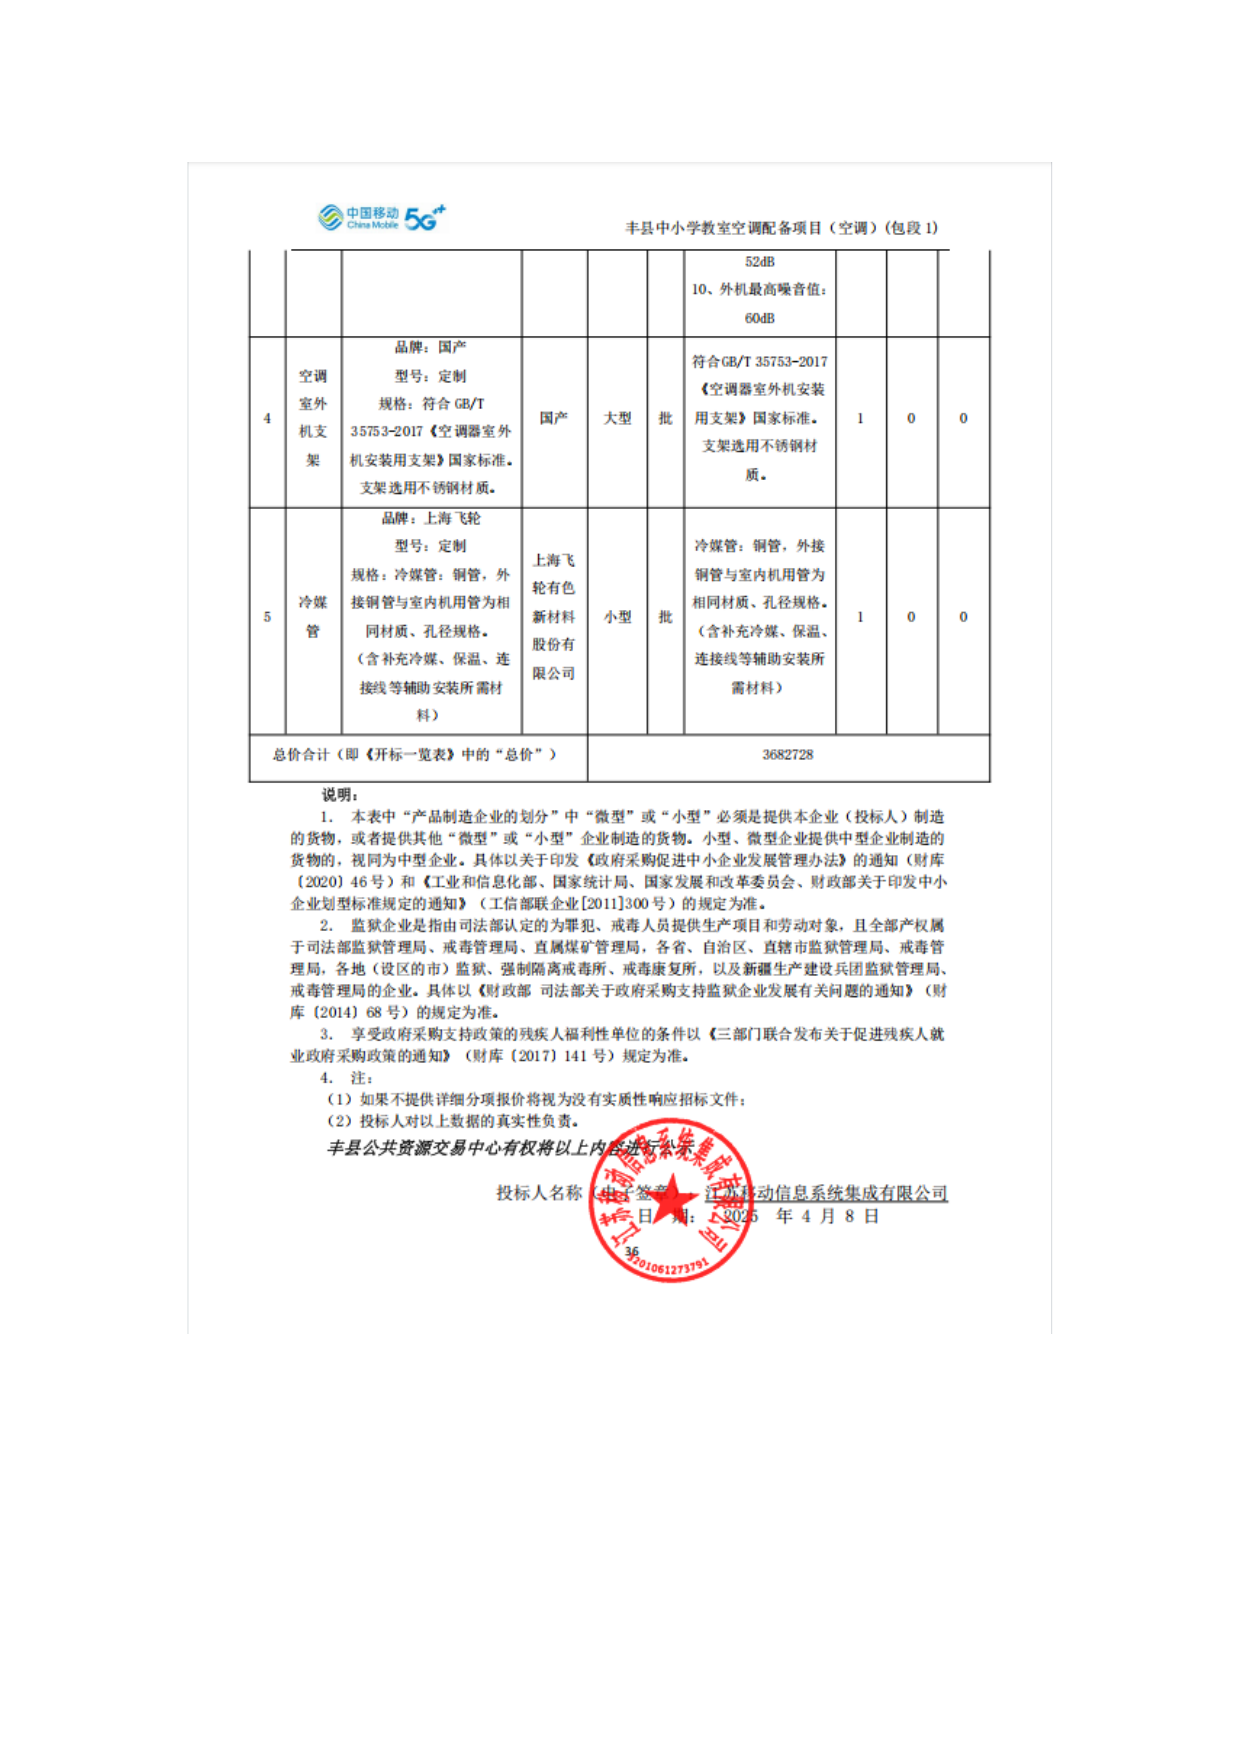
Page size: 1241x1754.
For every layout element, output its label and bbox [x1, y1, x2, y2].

picture [187, 162, 1053, 1334]
